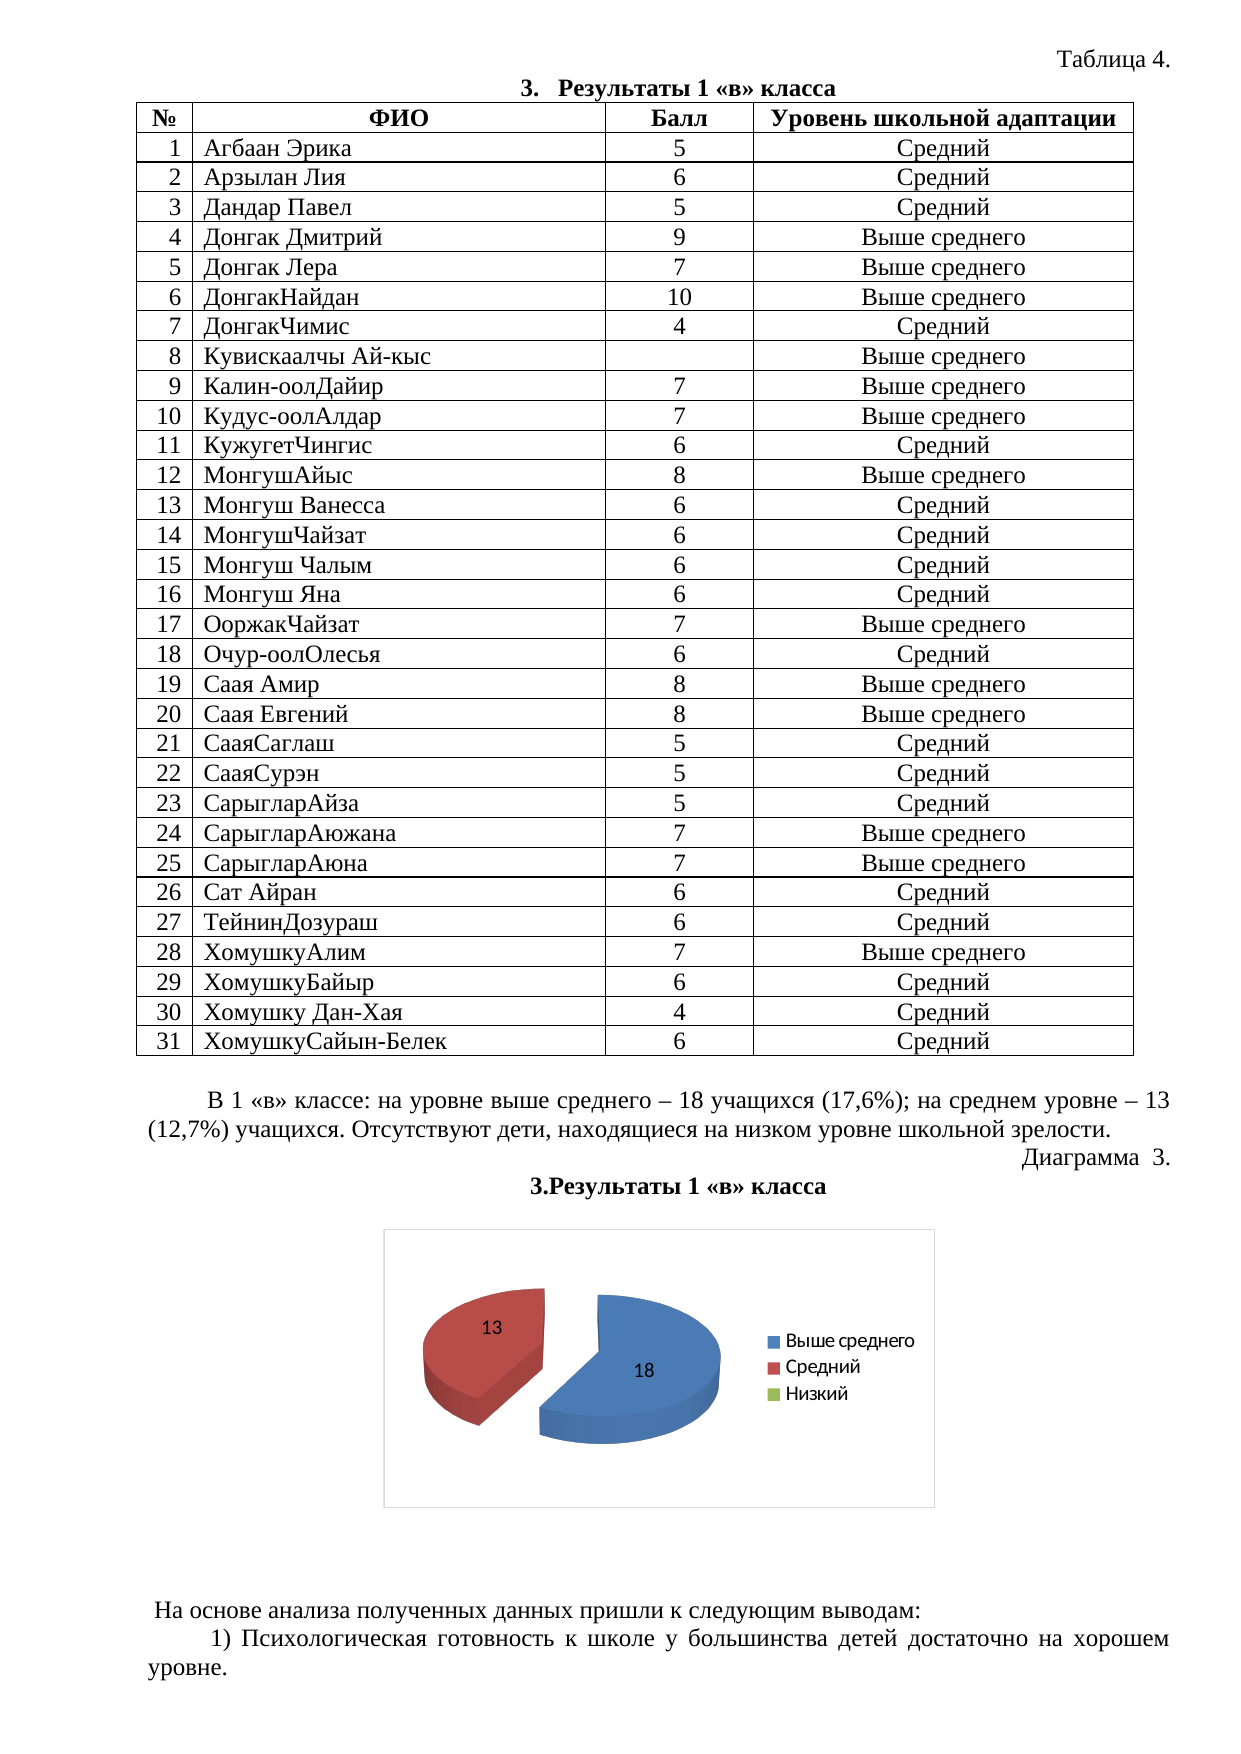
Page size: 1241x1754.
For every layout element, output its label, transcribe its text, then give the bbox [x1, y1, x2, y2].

table_cell 5 [606, 758, 753, 787]
table_cell 25 [137, 848, 192, 876]
table_cell 9 [137, 371, 192, 400]
table_cell 1 [137, 133, 192, 161]
table_cell Выше среднего [754, 401, 1133, 429]
table_cell 6 [606, 490, 753, 519]
table_cell Монгуш Яна [193, 580, 605, 608]
table_cell 21 [137, 729, 192, 757]
table_cell 4 [137, 222, 192, 251]
table_cell 8 [137, 341, 192, 370]
table_cell 2 [137, 163, 192, 191]
table_cell Выше среднего [754, 460, 1133, 489]
table_cell Средний [754, 431, 1133, 459]
table_cell Саая Амир [193, 669, 605, 698]
table_cell 6 [606, 163, 753, 191]
table_cell Выше среднего [754, 818, 1133, 847]
table_cell 7 [606, 818, 753, 847]
table_cell Монгуш Ванесса [193, 490, 605, 519]
table_cell 24 [137, 818, 192, 847]
table_cell 5 [606, 133, 753, 161]
table_cell ХомушкуСайын-Белек [193, 1026, 605, 1055]
table_cell 7 [606, 848, 753, 876]
table_cell Арзылан Лия [193, 163, 605, 191]
table_cell Монгуш Чалым [193, 550, 605, 578]
table_cell 8 [606, 669, 753, 698]
table_cell Средний [754, 133, 1133, 161]
table_cell 20 [137, 699, 192, 727]
table_cell Средний [754, 997, 1133, 1025]
table_cell 23 [137, 788, 192, 817]
text На основе анализа полученных данных пришли к следующим выводам: [148, 1595, 1171, 1623]
table_cell 13 [137, 490, 192, 519]
table_cell 4 [606, 997, 753, 1025]
table_cell ХомушкуБайыр [193, 967, 605, 996]
table_cell 29 [137, 967, 192, 996]
table_cell Средний [754, 1026, 1133, 1055]
table_cell 8 [606, 460, 753, 489]
table_cell 3 [137, 192, 192, 221]
table_cell Очур-оолОлесья [193, 639, 605, 668]
table_cell КужугетЧингис [193, 431, 605, 459]
table_cell Сат Айран [193, 878, 605, 906]
table_header № [137, 103, 192, 132]
table_cell 7 [606, 252, 753, 281]
text В 1 «в» классе: на уровне выше среднего – 18 учащихся (17,6%); на среднем уровне – 13 (12,7%) учащихся. Отсутствуют дети, находящиеся на низком уровне школьной зрелости. [148, 1085, 1171, 1142]
text 1) Психологическая готовность к школе у большинства детей достаточно на хорошем уровне. [148, 1623, 1171, 1681]
table_cell 6 [137, 282, 192, 310]
table_cell Средний [754, 639, 1133, 668]
table_cell Саая Евгений [193, 699, 605, 727]
table_cell 12 [137, 460, 192, 489]
table_cell Выше среднего [754, 371, 1133, 400]
table_cell 22 [137, 758, 192, 787]
table_cell 6 [606, 907, 753, 936]
table_cell [606, 341, 753, 370]
table_cell 18 [137, 639, 192, 668]
table_cell Средний [754, 729, 1133, 757]
table_cell 6 [606, 550, 753, 578]
table_cell Средний [754, 788, 1133, 817]
table_cell Кудус-оолАлдар [193, 401, 605, 429]
table_cell Средний [754, 550, 1133, 578]
table_cell 16 [137, 580, 192, 608]
table_cell 19 [137, 669, 192, 698]
text Диаграмма 3. [148, 1142, 1171, 1171]
table_cell Выше среднего [754, 848, 1133, 876]
table_cell Выше среднего [754, 669, 1133, 698]
table_cell 6 [606, 520, 753, 549]
table_cell 5 [137, 252, 192, 281]
table_cell 7 [137, 311, 192, 340]
table_cell 7 [606, 401, 753, 429]
table_cell Выше среднего [754, 937, 1133, 966]
table_header Уровень школьной адаптации [754, 103, 1133, 132]
table_cell 7 [606, 371, 753, 400]
table_cell СарыгларАйза [193, 788, 605, 817]
table_cell 10 [137, 401, 192, 429]
table_header Балл [606, 103, 753, 132]
table_cell Средний [754, 907, 1133, 936]
table_header ФИО [193, 103, 605, 132]
table_cell Выше среднего [754, 282, 1133, 310]
table_cell Выше среднего [754, 252, 1133, 281]
table_cell Выше среднего [754, 609, 1133, 638]
table_cell 31 [137, 1026, 192, 1055]
table_cell МонгушЧайзат [193, 520, 605, 549]
table_cell 5 [606, 788, 753, 817]
text Таблица 4. [148, 44, 1171, 73]
table_cell Средний [754, 520, 1133, 549]
table_cell Дандар Павел [193, 192, 605, 221]
table_cell Выше среднего [754, 222, 1133, 251]
table_cell 6 [606, 878, 753, 906]
table_cell 28 [137, 937, 192, 966]
table_cell 30 [137, 997, 192, 1025]
table_cell Выше среднего [754, 699, 1133, 727]
table_cell 11 [137, 431, 192, 459]
table_cell МонгушАйыс [193, 460, 605, 489]
table_cell ДонгакЧимис [193, 311, 605, 340]
table_cell Кувискаалчы Ай-кыс [193, 341, 605, 370]
table_cell Средний [754, 580, 1133, 608]
table_cell 26 [137, 878, 192, 906]
table_cell Донгак Лера [193, 252, 605, 281]
table_cell СарыгларАюна [193, 848, 605, 876]
table_cell Средний [754, 878, 1133, 906]
table_cell 4 [606, 311, 753, 340]
table_cell 17 [137, 609, 192, 638]
table_cell 5 [606, 729, 753, 757]
table_cell 9 [606, 222, 753, 251]
table_cell 14 [137, 520, 192, 549]
table_cell Средний [754, 490, 1133, 519]
table_cell ТейнинДозураш [193, 907, 605, 936]
table_cell Средний [754, 311, 1133, 340]
table_cell 7 [606, 937, 753, 966]
table_cell Средний [754, 967, 1133, 996]
table_cell 6 [606, 967, 753, 996]
table_cell СааяСурэн [193, 758, 605, 787]
table_cell Средний [754, 758, 1133, 787]
table_cell 6 [606, 580, 753, 608]
table_cell Донгак Дмитрий [193, 222, 605, 251]
table_cell Средний [754, 192, 1133, 221]
list Результаты 1 «в» класса [185, 73, 1171, 102]
table_cell СааяСаглаш [193, 729, 605, 757]
table_cell ОоржакЧайзат [193, 609, 605, 638]
table_cell 6 [606, 1026, 753, 1055]
table_cell ДонгакНайдан [193, 282, 605, 310]
table_cell Хомушку Дан-Хая [193, 997, 605, 1025]
text 3.Результаты 1 «в» класса [185, 1171, 1171, 1200]
table_cell Средний [754, 163, 1133, 191]
table_cell СарыгларАюжана [193, 818, 605, 847]
table_cell 6 [606, 639, 753, 668]
table_cell 27 [137, 907, 192, 936]
table_cell Агбаан Эрика [193, 133, 605, 161]
table_cell 6 [606, 431, 753, 459]
table_cell 15 [137, 550, 192, 578]
table_cell 8 [606, 699, 753, 727]
table_cell 7 [606, 609, 753, 638]
table_cell Выше среднего [754, 341, 1133, 370]
table_cell 5 [606, 192, 753, 221]
table_cell 10 [606, 282, 753, 310]
table_cell ХомушкуАлим [193, 937, 605, 966]
table_cell Калин-оолДайир [193, 371, 605, 400]
